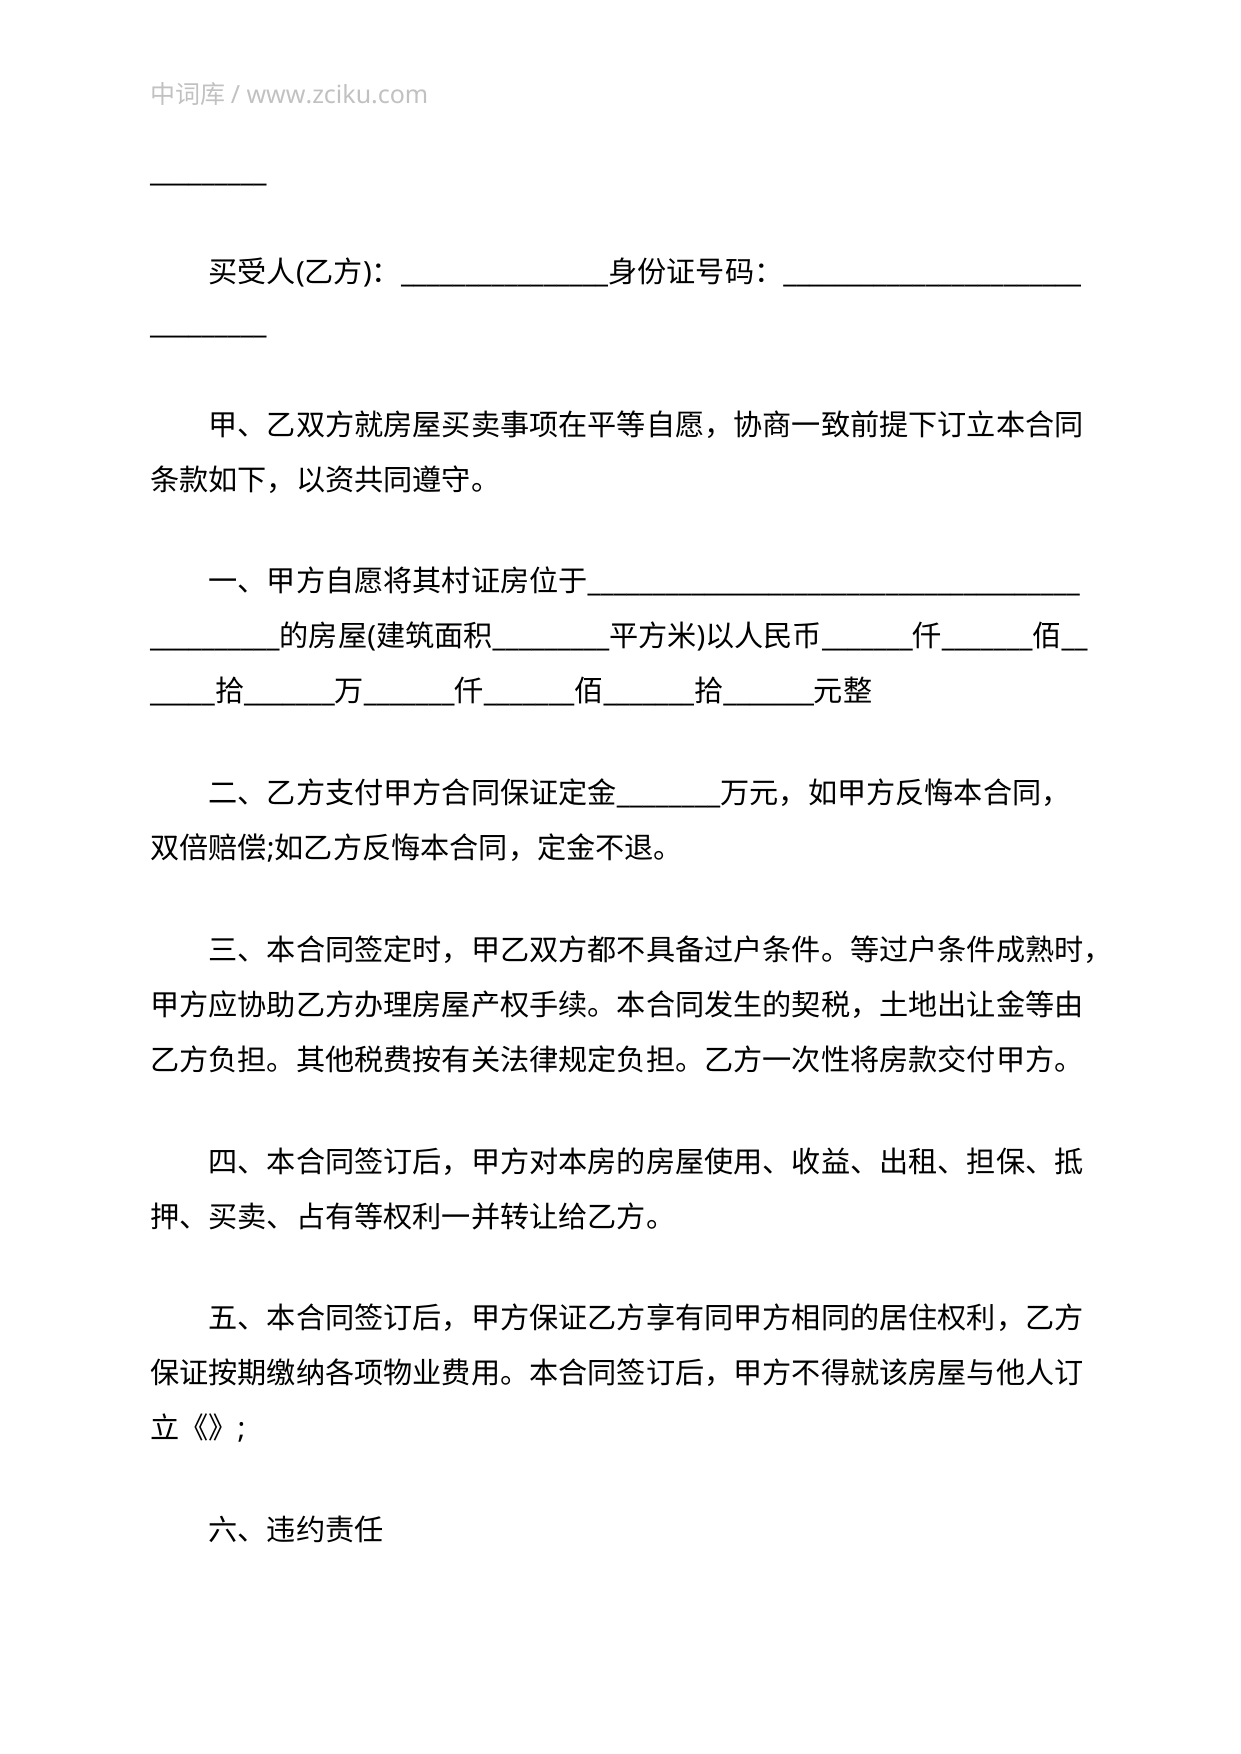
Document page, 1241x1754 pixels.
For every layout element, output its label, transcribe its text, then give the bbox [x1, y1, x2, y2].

text 五、本合同签订后，甲方保证乙方享有同甲方相同的居住权利，乙方保证按期缴纳各项物业费用。本合同签订后，甲方不得就该房屋与他人订立《》; [150, 1295, 1090, 1447]
text 三、本合同签定时，甲乙双方都不具备过户条件。等过户条件成熟时，甲方应协助乙方办理房屋产权手续。本合同发生的契税，土地出让金等由乙方负担。其他税费按有关法律规定负担。乙方一次性将房款交付甲方。 [150, 927, 1090, 1079]
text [150, 150, 1090, 190]
text 四、本合同签订后，甲方对本房的房屋使用、收益、出租、担保、抵押、买卖、占有等权利一并转让给乙方。 [150, 1138, 1090, 1236]
text 六、违约责任 [150, 1507, 1090, 1549]
text 买受人(乙方)：________________身份证号码：________________________________ [150, 248, 1090, 342]
text 二、乙方支付甲方合同保证定金________万元，如甲方反悔本合同，双倍赔偿;如乙方反悔本合同，定金不退。 [150, 770, 1090, 867]
text 甲、乙双方就房屋买卖事项在平等自愿，协商一致前提下订立本合同条款如下，以资共同遵守。 [150, 401, 1090, 498]
text 一、甲方自愿将其村证房位于________________________________________________的房屋(建筑面积_________平方米)以人民币_______仟_______佰_______拾_______万_______仟_______佰_______拾_______元整 [150, 558, 1090, 710]
